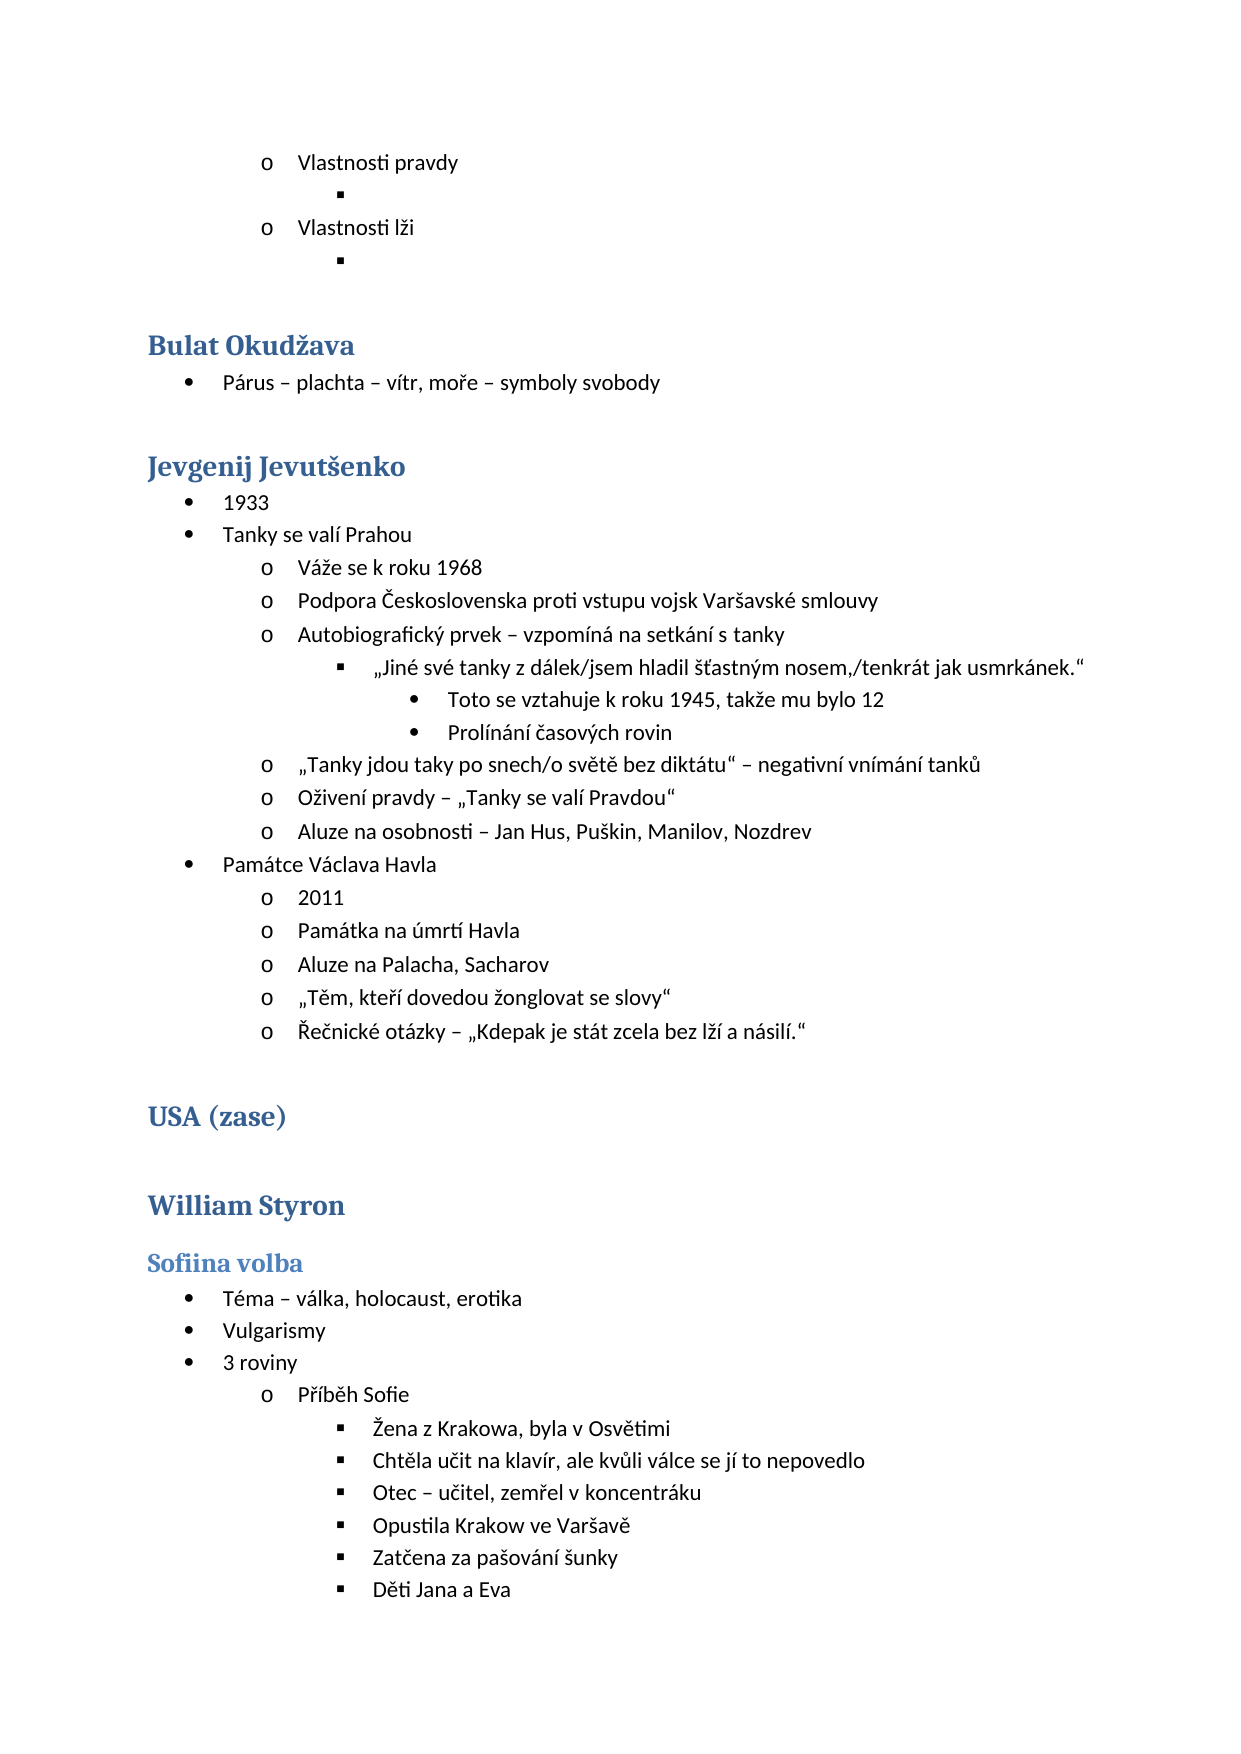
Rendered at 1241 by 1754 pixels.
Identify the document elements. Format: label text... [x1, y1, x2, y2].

list Opustila Krakow ve Varšavě [335, 1511, 1093, 1539]
list Vlastnosti pravdy [260, 148, 1093, 177]
subtitle Bulat Okudžava [148, 329, 1093, 363]
list Vlastnosti lži [260, 213, 1093, 242]
list Příběh Sofie [260, 1381, 1093, 1410]
list Téma – válka, holocaust, erotika [185, 1284, 1093, 1312]
list Tanky se valí Prahou [185, 521, 1093, 548]
list Památka na úmrtí Havla [260, 916, 1093, 945]
subtitle William Styron [148, 1189, 1093, 1222]
list Aluze na osobnosti – Jan Hus, Puškin, Manilov, Nozdrev [260, 817, 1093, 846]
list Žena z Krakowa, byla v Osvětimi [335, 1414, 1093, 1442]
subtitle Jevgenij Jevutšenko [148, 450, 1093, 483]
list Oživení pravdy – „Tanky se valí Pravdou“ [260, 783, 1093, 813]
list Podpora Československa proti vstupu vojsk Varšavské smlouvy [260, 586, 1093, 615]
list Autobiografický prvek – vzpomíná na setkání s tanky [260, 620, 1093, 649]
list „Jiné své tanky z dálek/jsem hladil šťastným nosem,/tenkrát jak usmrkánek.“ [335, 653, 1093, 681]
list Děti Jana a Eva [335, 1575, 1093, 1603]
list Vulgarismy [185, 1316, 1093, 1344]
list Chtěla učit na klavír, ale kvůli válce se jí to nepovedlo [335, 1446, 1093, 1474]
list Otec – učitel, zemřel v koncentráku [335, 1478, 1093, 1507]
list Řečnické otázky – „Kdepak je stát zcela bez lží a násilí.“ [260, 1017, 1093, 1046]
list Toto se vztahuje k roku 1945, takže mu bylo 12 [410, 686, 1093, 713]
list 3 roviny [185, 1348, 1093, 1376]
list 2011 [260, 883, 1093, 912]
subtitle USA (zase) [148, 1100, 1093, 1134]
list „Těm, kteří dovedou žonglovat se slovy“ [260, 983, 1093, 1012]
list Váže se k roku 1968 [260, 553, 1093, 582]
list Památce Václava Havla [185, 851, 1093, 878]
list Aluze na Palacha, Sacharov [260, 950, 1093, 979]
list „Tanky jdou taky po snech/o světě bez diktátu“ – negativní vnímání tanků [260, 750, 1093, 779]
list Prolínání časových rovin [410, 718, 1093, 746]
list Zatčena za pašování šunky [335, 1543, 1093, 1571]
subtitle Sofiina volba [148, 1248, 1093, 1279]
list 1933 [185, 488, 1093, 516]
list Párus – plachta – vítr, moře – symboly svobody [185, 368, 1093, 396]
